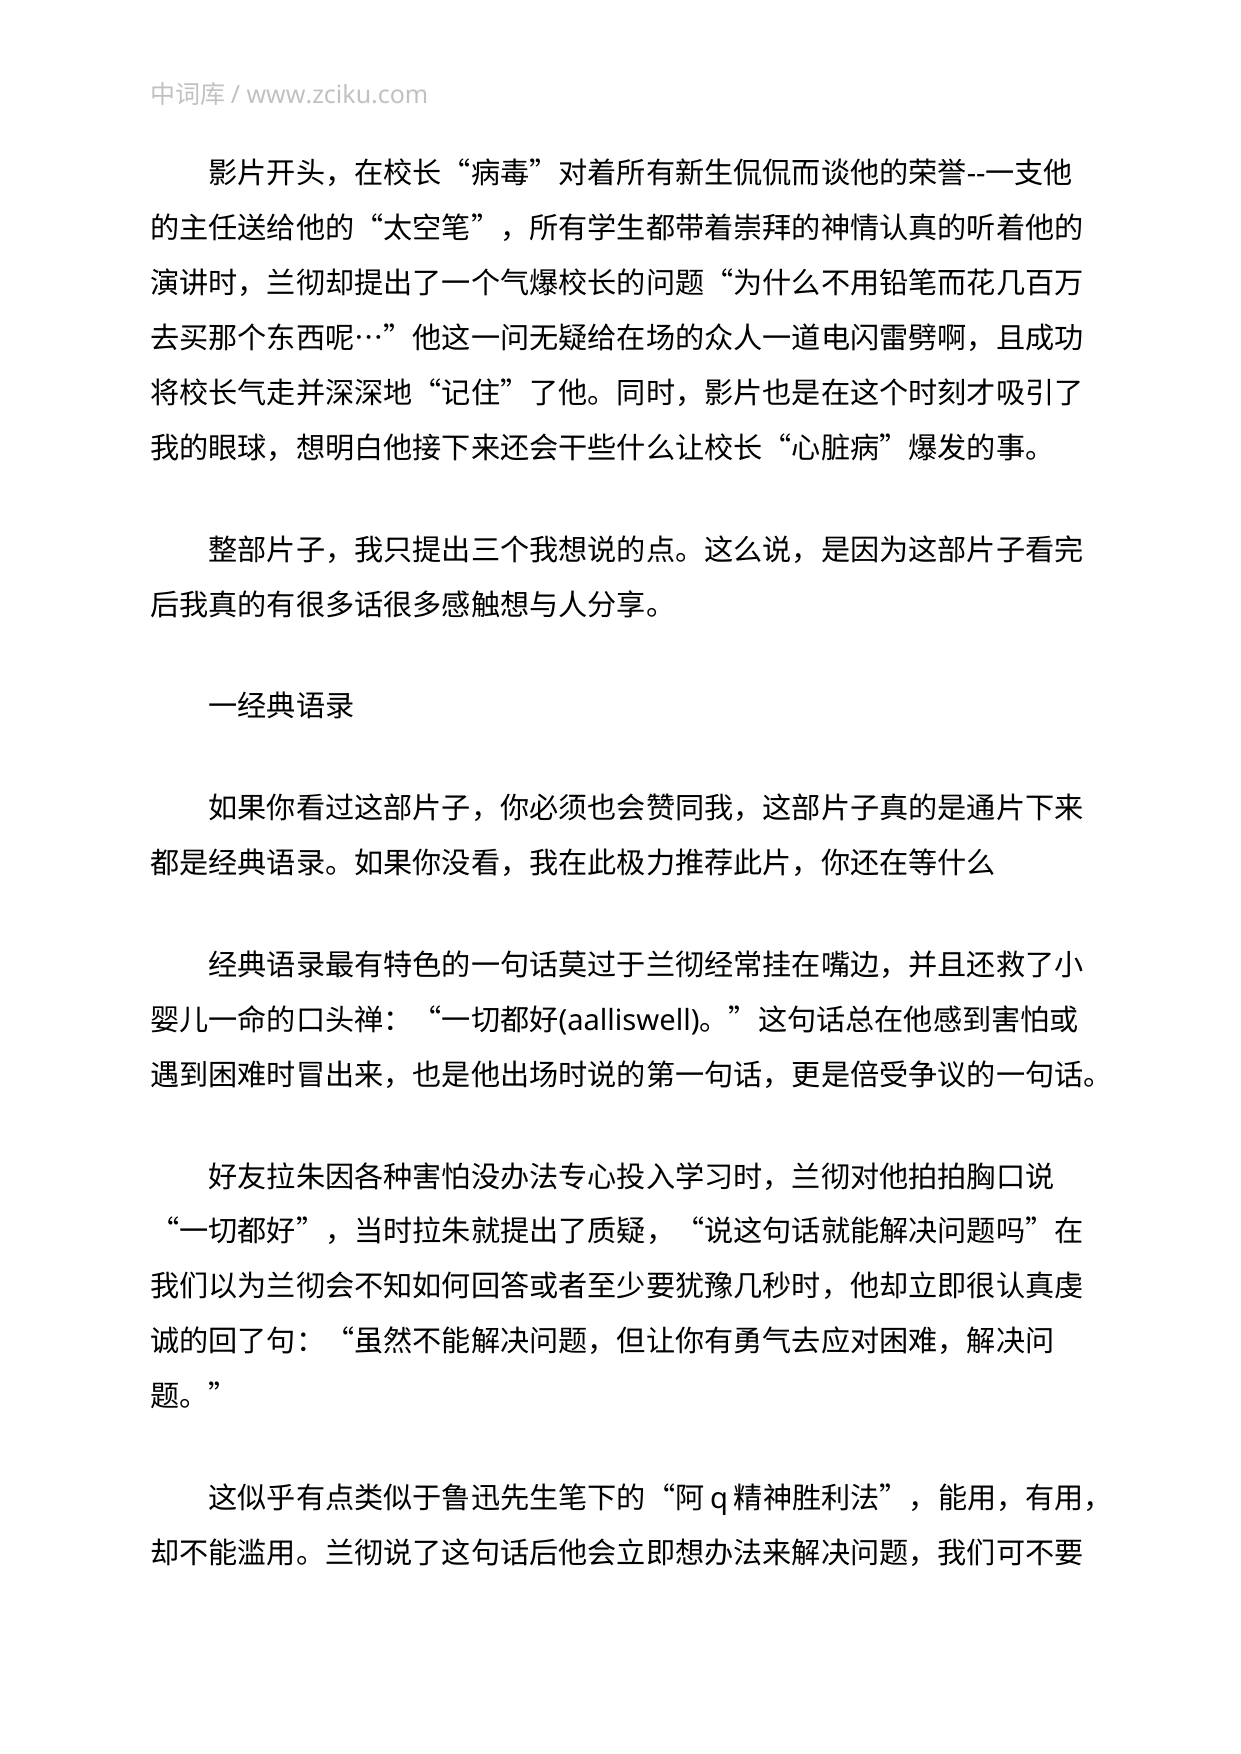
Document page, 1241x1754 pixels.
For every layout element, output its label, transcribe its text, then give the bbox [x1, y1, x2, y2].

text 如果你看过这部片子，你必须也会赞同我，这部片子真的是通片下来都是经典语录。如果你没看，我在此极力推荐此片，你还在等什么 [150, 785, 1090, 882]
text 经典语录最有特色的一句话莫过于兰彻经常挂在嘴边，并且还救了小婴儿一命的口头禅：“一切都好(aalliswell)。”这句话总在他感到害怕或遇到困难时冒出来，也是他出场时说的第一句话，更是倍受争议的一句话。 [150, 941, 1090, 1094]
text 一经典语录 [150, 683, 1090, 725]
text 好友拉朱因各种害怕没办法专心投入学习时，兰彻对他拍拍胸口说“一切都好”，当时拉朱就提出了质疑，“说这句话就能解决问题吗”在我们以为兰彻会不知如何回答或者至少要犹豫几秒时，他却立即很认真虔诚的回了句：“虽然不能解决问题，但让你有勇气去应对困难，解决问题。” [150, 1153, 1090, 1415]
text 影片开头，在校长“病毒”对着所有新生侃侃而谈他的荣誉--一支他的主任送给他的“太空笔”，所有学生都带着崇拜的神情认真的听着他的演讲时，兰彻却提出了一个气爆校长的问题“为什么不用铅笔而花几百万去买那个东西呢…”他这一问无疑给在场的众人一道电闪雷劈啊，且成功将校长气走并深深地“记住”了他。同时，影片也是在这个时刻才吸引了我的眼球，想明白他接下来还会干些什么让校长“心脏病”爆发的事。 [150, 150, 1090, 467]
text 整部片子，我只提出三个我想说的点。这么说，是因为这部片子看完后我真的有很多话很多感触想与人分享。 [150, 526, 1090, 623]
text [150, 1474, 1090, 1572]
